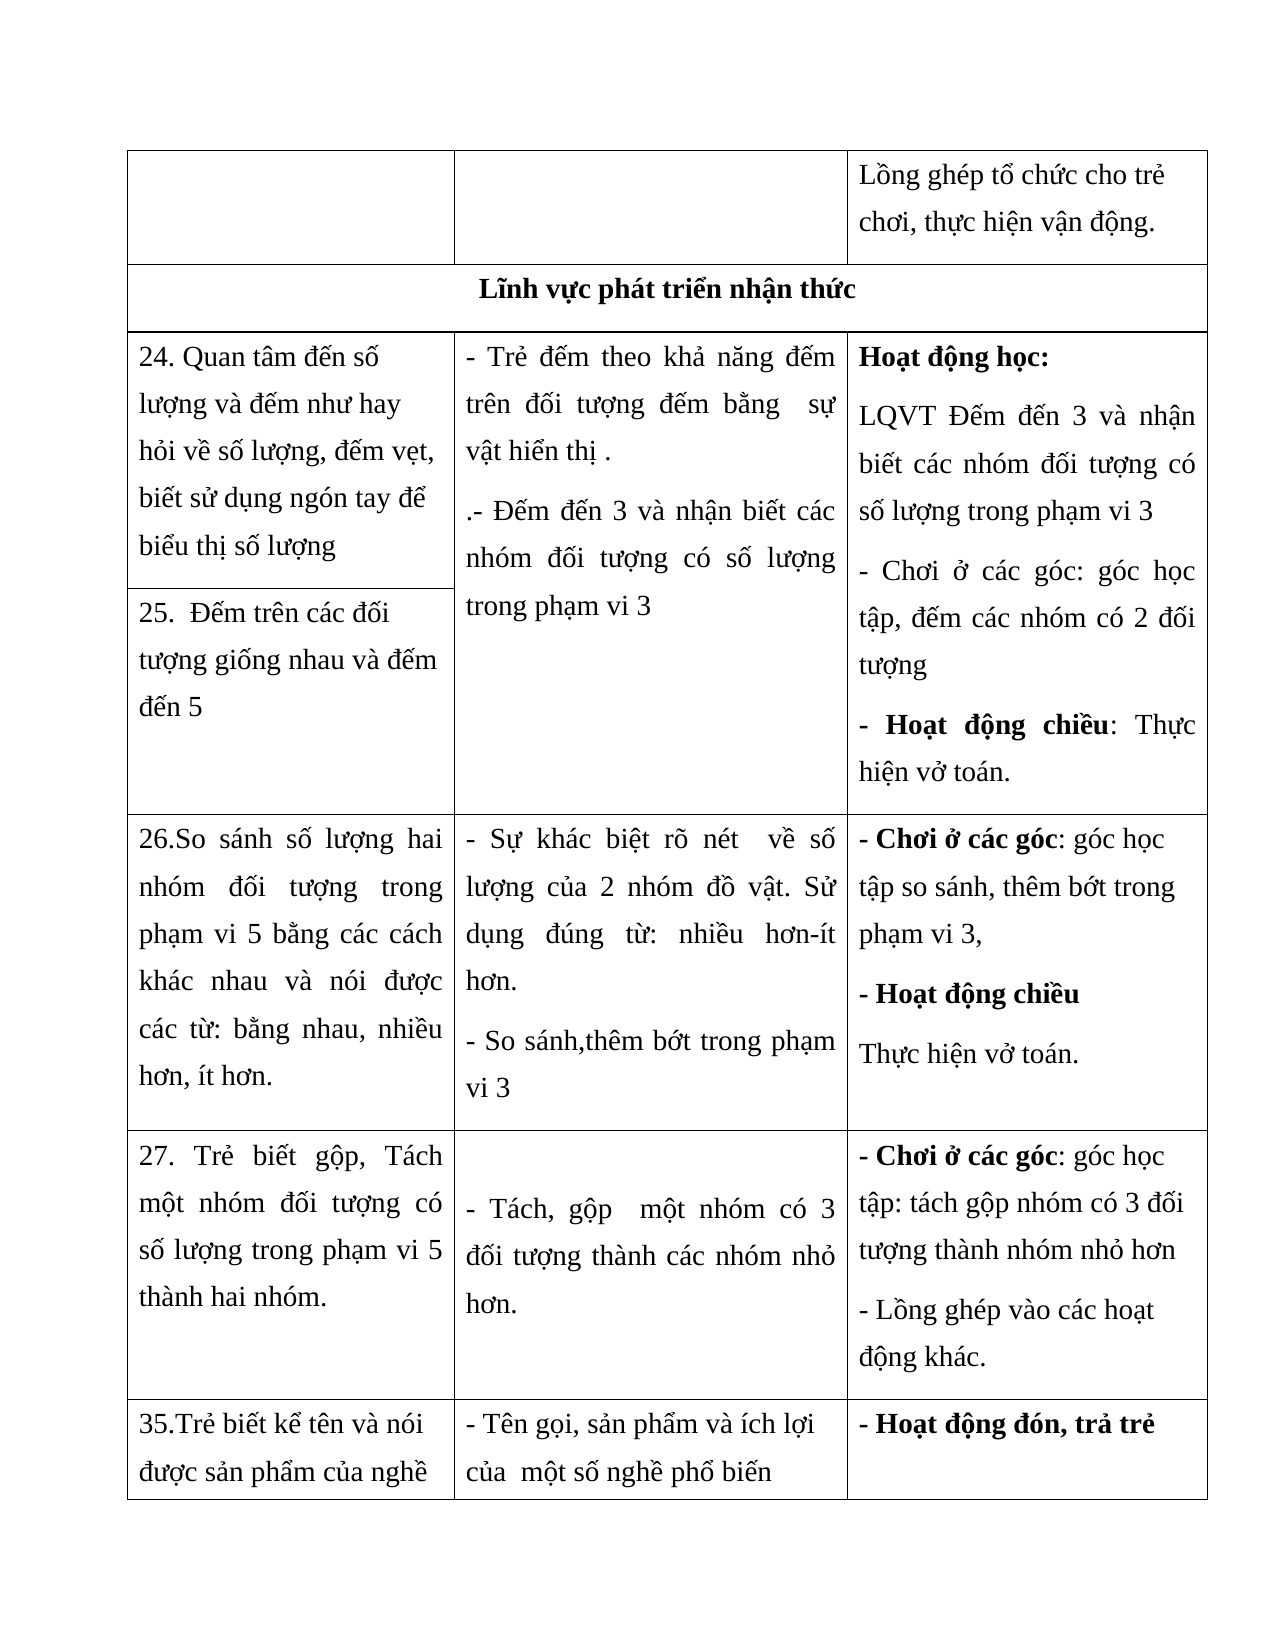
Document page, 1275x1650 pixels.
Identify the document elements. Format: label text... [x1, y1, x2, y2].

table_cell 25. Đếm trên các đối tượng giống nhau và đếm đến 5 [128, 589, 454, 814]
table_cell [128, 151, 454, 264]
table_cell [848, 1400, 1207, 1499]
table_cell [455, 151, 847, 264]
table_cell - Tách, gộp một nhóm có 3 đối tượng thành các nhóm nhỏ hơn. [455, 1131, 847, 1399]
table_cell 26.So sánh số lượng hai nhóm đối tượng trong phạm vi 5 bằng các cách khác nhau và nói được các từ: bằng nhau, nhiều hơn, ít hơn. [128, 815, 454, 1130]
table_cell 27. Trẻ biết gộp, Tách một nhóm đối tượng có số lượng trong phạm vi 5 thành hai nhóm. [128, 1131, 454, 1399]
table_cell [128, 1400, 454, 1499]
table_cell - Trẻ đếm theo khả năng đếm trên đối tượng đếm bằng sự vật hiển thị . .- Đếm đến 3 và nhận biết các nhóm đối tượng có số lượng trong phạm vi 3 [455, 333, 847, 814]
table_cell 24. Quan tâm đến số lượng và đếm như hay hỏi về số lượng, đếm vẹt, biết sử dụng ngón tay để biểu thị số lượng [128, 333, 454, 588]
table_cell - Chơi ở các góc: góc học tập: tách gộp nhóm có 3 đối tượng thành nhóm nhỏ hơn - Lồng ghép vào các hoạt động khác. [848, 1131, 1207, 1399]
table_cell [455, 1400, 847, 1499]
table_cell - Sự khác biệt rõ nét về số lượng của 2 nhóm đồ vật. Sử dụng đúng từ: nhiều hơn-ít hơn. - So sánh,thêm bớt trong phạm vi 3 [455, 815, 847, 1130]
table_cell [848, 151, 1207, 264]
table_cell Hoạt động học: LQVT Đếm đến 3 và nhận biết các nhóm đối tượng có số lượng trong phạm vi 3 - Chơi ở các góc: góc học tập, đếm các nhóm có 2 đối tượng - Hoạt động chiều: Thực hiện vở toán. [848, 333, 1207, 814]
table_cell - Chơi ở các góc: góc học tập so sánh, thêm bớt trong phạm vi 3, - Hoạt động chiều Thực hiện vở toán. [848, 815, 1207, 1130]
table_cell Lĩnh vực phát triển nhận thức [128, 265, 1207, 331]
